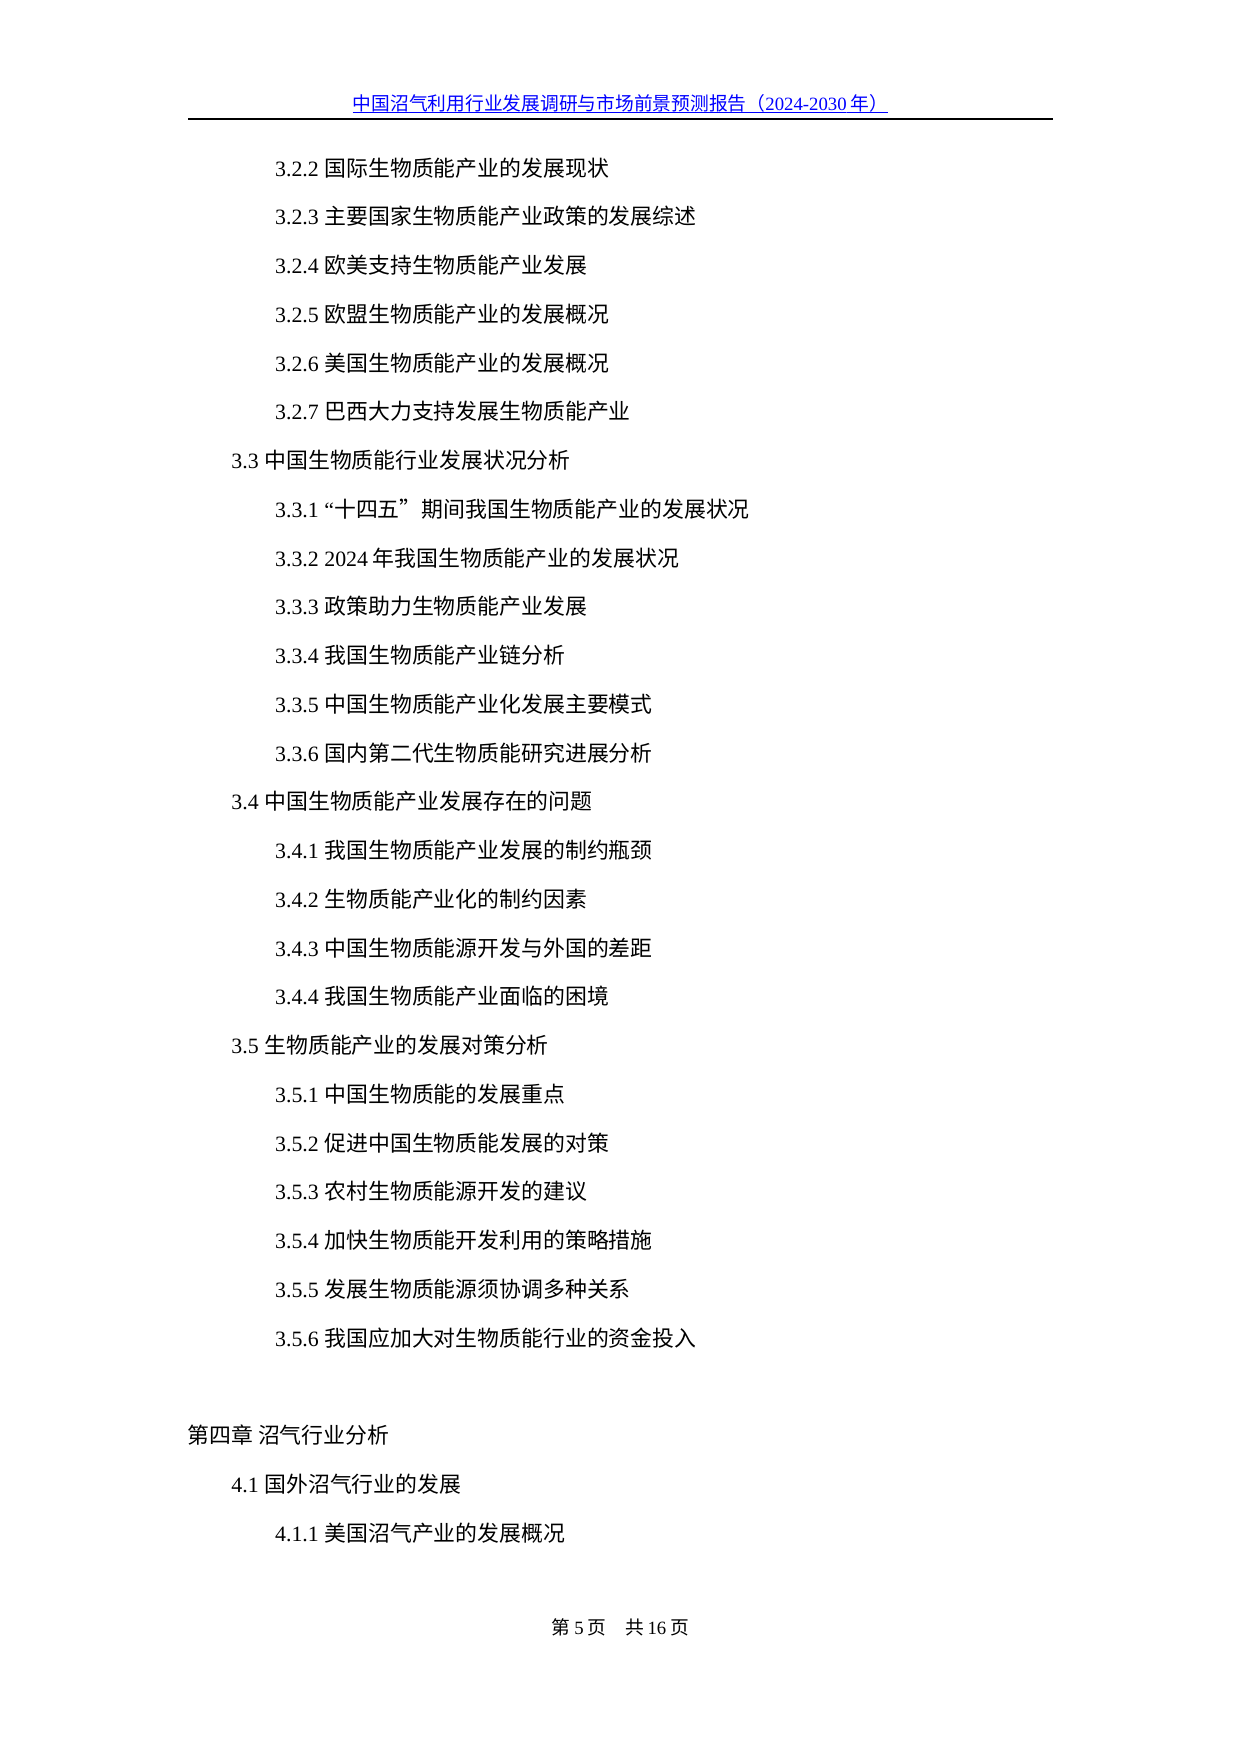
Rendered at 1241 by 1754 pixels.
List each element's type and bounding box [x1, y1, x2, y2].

text [187, 150, 1053, 1548]
